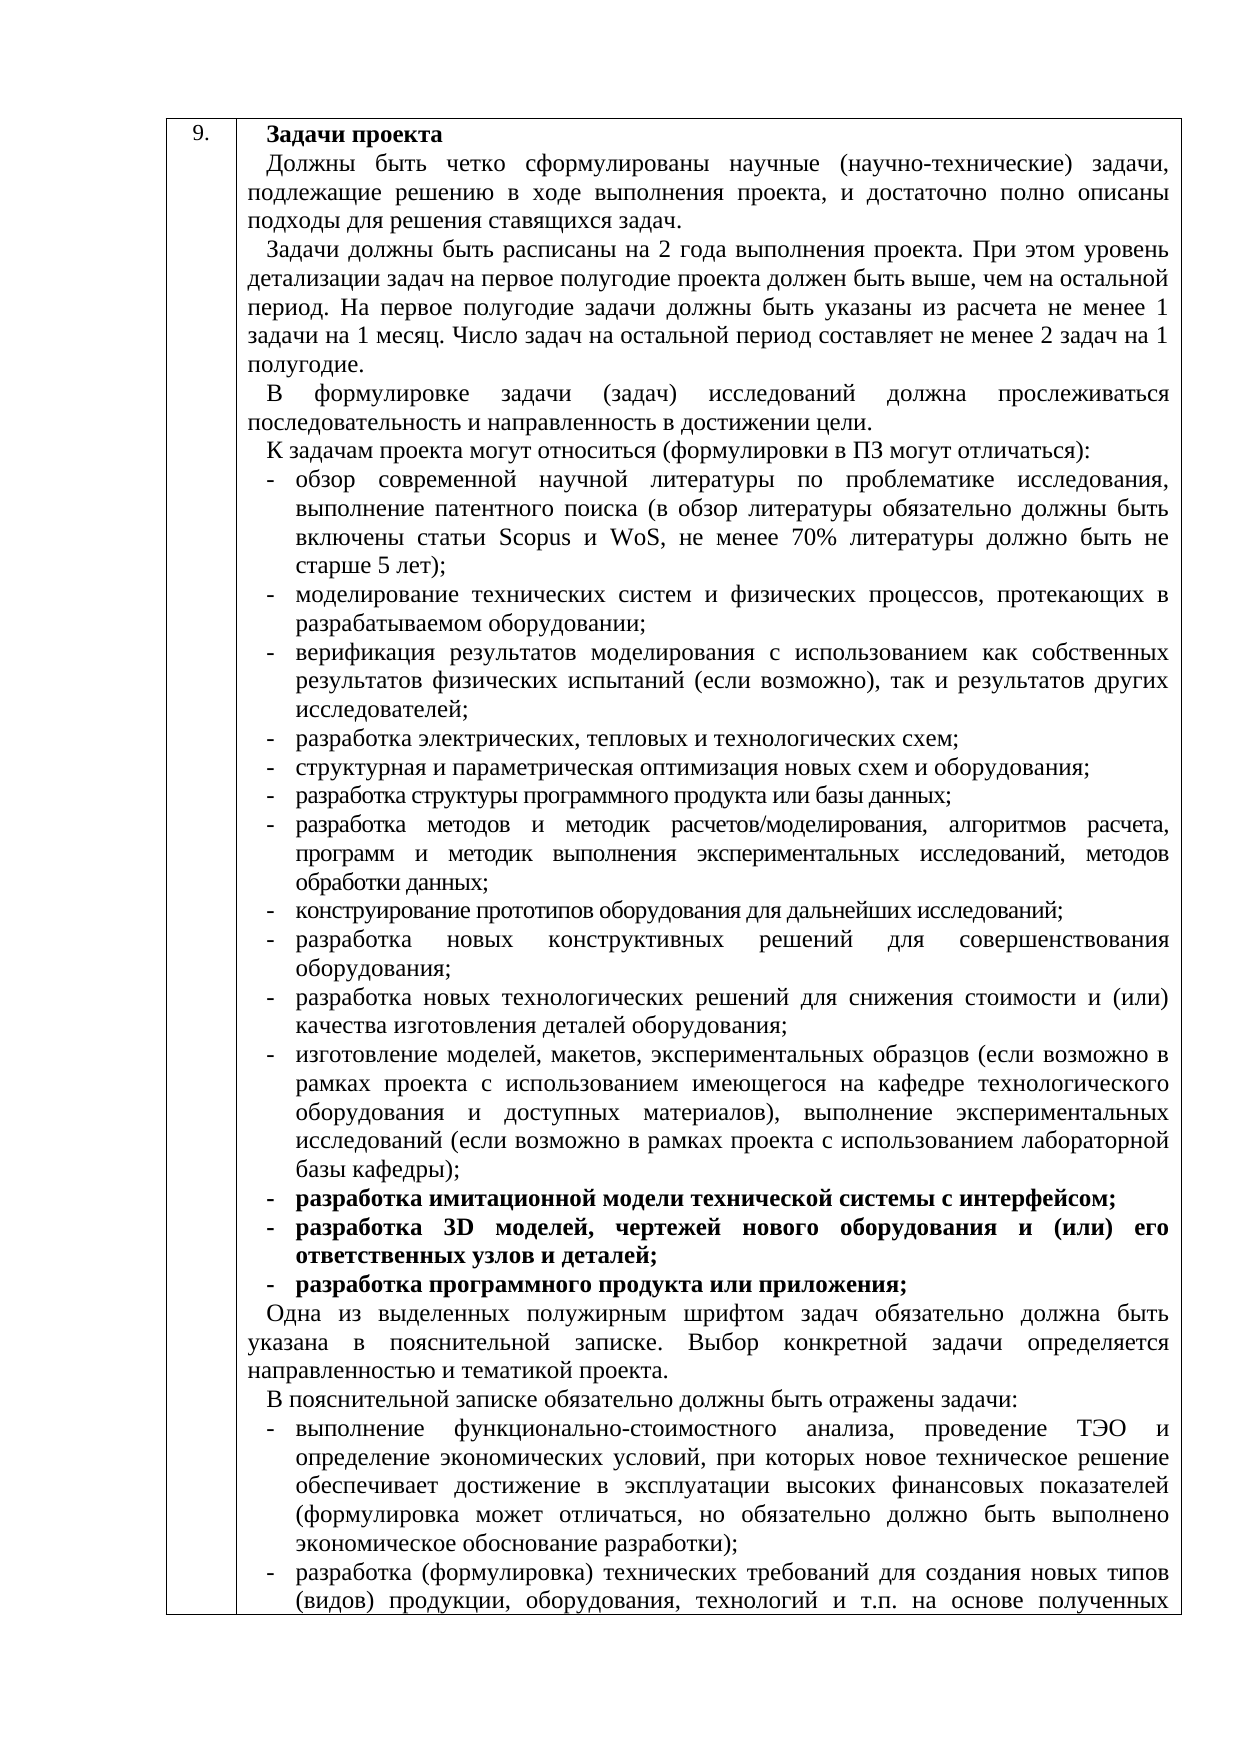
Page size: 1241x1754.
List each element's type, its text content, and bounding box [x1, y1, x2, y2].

table_cell 9. [167, 119, 236, 1614]
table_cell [237, 119, 1181, 1614]
